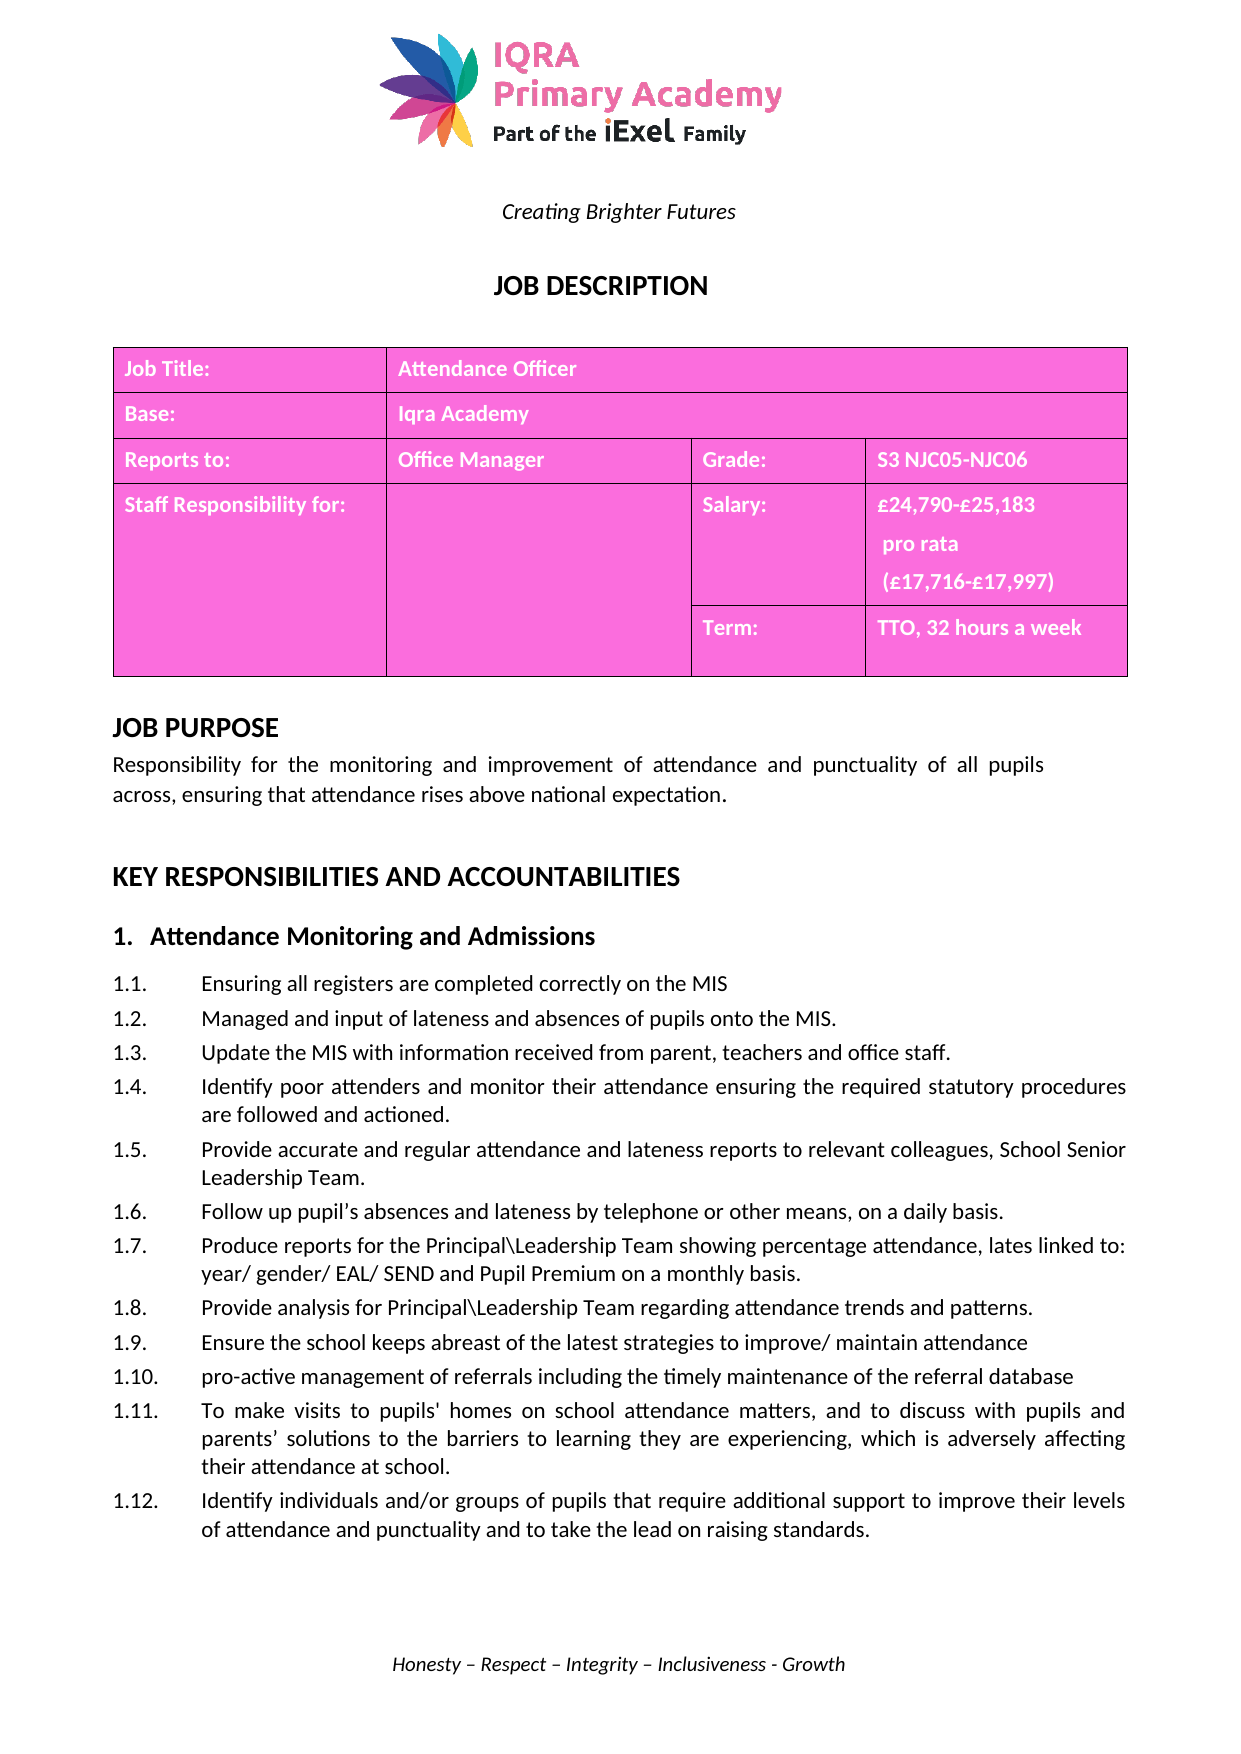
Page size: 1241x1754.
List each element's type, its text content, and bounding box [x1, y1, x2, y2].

table_cell Office Manager [387, 439, 691, 483]
list Provide accurate and regular attendance and lateness reports to relevant colleagues, School Senior Leadership Team. [112, 1135, 1128, 1191]
list pro-active management of referrals including the timely maintenance of the referral database [112, 1362, 1128, 1390]
table_cell S3 NJC05-NJC06 [866, 439, 1127, 483]
list Identify individuals and/or groups of pupils that require additional support to improve their levels of attendance and punctuality and to take the lead on raising standards. [112, 1487, 1128, 1543]
table_cell [387, 484, 691, 676]
list Identify poor attenders and monitor their attendance ensuring the required statutory procedures are followed and actioned. [112, 1072, 1128, 1128]
table_cell Base: [114, 393, 386, 438]
picture [378, 33, 781, 146]
list Update the MIS with information received from parent, teachers and office staff. [112, 1038, 1128, 1066]
table_cell Term: [692, 606, 865, 676]
text KEY RESPONSIBILITIES AND ACCOUNTABILITIES [112, 858, 1128, 894]
table_cell Staff Responsibility for: [114, 484, 386, 676]
text Responsibility for the monitoring and improvement of attendance and punctuality of all pupils across, ensuring that attendance rises above national expectation. [112, 751, 1045, 808]
table_cell Reports to: [114, 439, 386, 483]
table_header Job Title: [114, 348, 386, 392]
list Provide analysis for Principal\Leadership Team regarding attendance trends and patterns. [112, 1293, 1128, 1322]
table_cell TTO, 32 hours a week [866, 606, 1127, 676]
table_cell £24,790-£25,183 pro rata (£17,716-£17,997) [866, 484, 1127, 605]
list Managed and input of lateness and absences of pupils onto the MIS. [112, 1004, 1128, 1032]
list Follow up pupil’s absences and lateness by telephone or other means, on a daily basis. [112, 1197, 1128, 1225]
list To make visits to pupils' homes on school attendance matters, and to discuss with pupils and parents’ solutions to the barriers to learning they are experiencing, which is adversely affecting their attendance at school. [112, 1396, 1128, 1480]
table_cell Grade: [692, 439, 865, 483]
list Produce reports for the Principal\Leadership Team showing percentage attendance, lates linked to: year/ gender/ EAL/ SEND and Pupil Premium on a monthly basis. [112, 1231, 1128, 1287]
list Ensuring all registers are completed correctly on the MIS [112, 969, 1128, 998]
subtitle Attendance Monitoring and Admissions [112, 919, 1128, 952]
text JOB PURPOSE [112, 709, 1128, 744]
list Ensure the school keeps abreast of the latest strategies to improve/ maintain attendance [112, 1328, 1128, 1356]
table_header Attendance Officer [387, 348, 1127, 392]
table_cell Iqra Academy [387, 393, 1127, 438]
text Creating Brighter Futures [112, 197, 1128, 225]
text JOB DESCRIPTION [112, 267, 1089, 303]
table_cell Salary: [692, 484, 865, 605]
